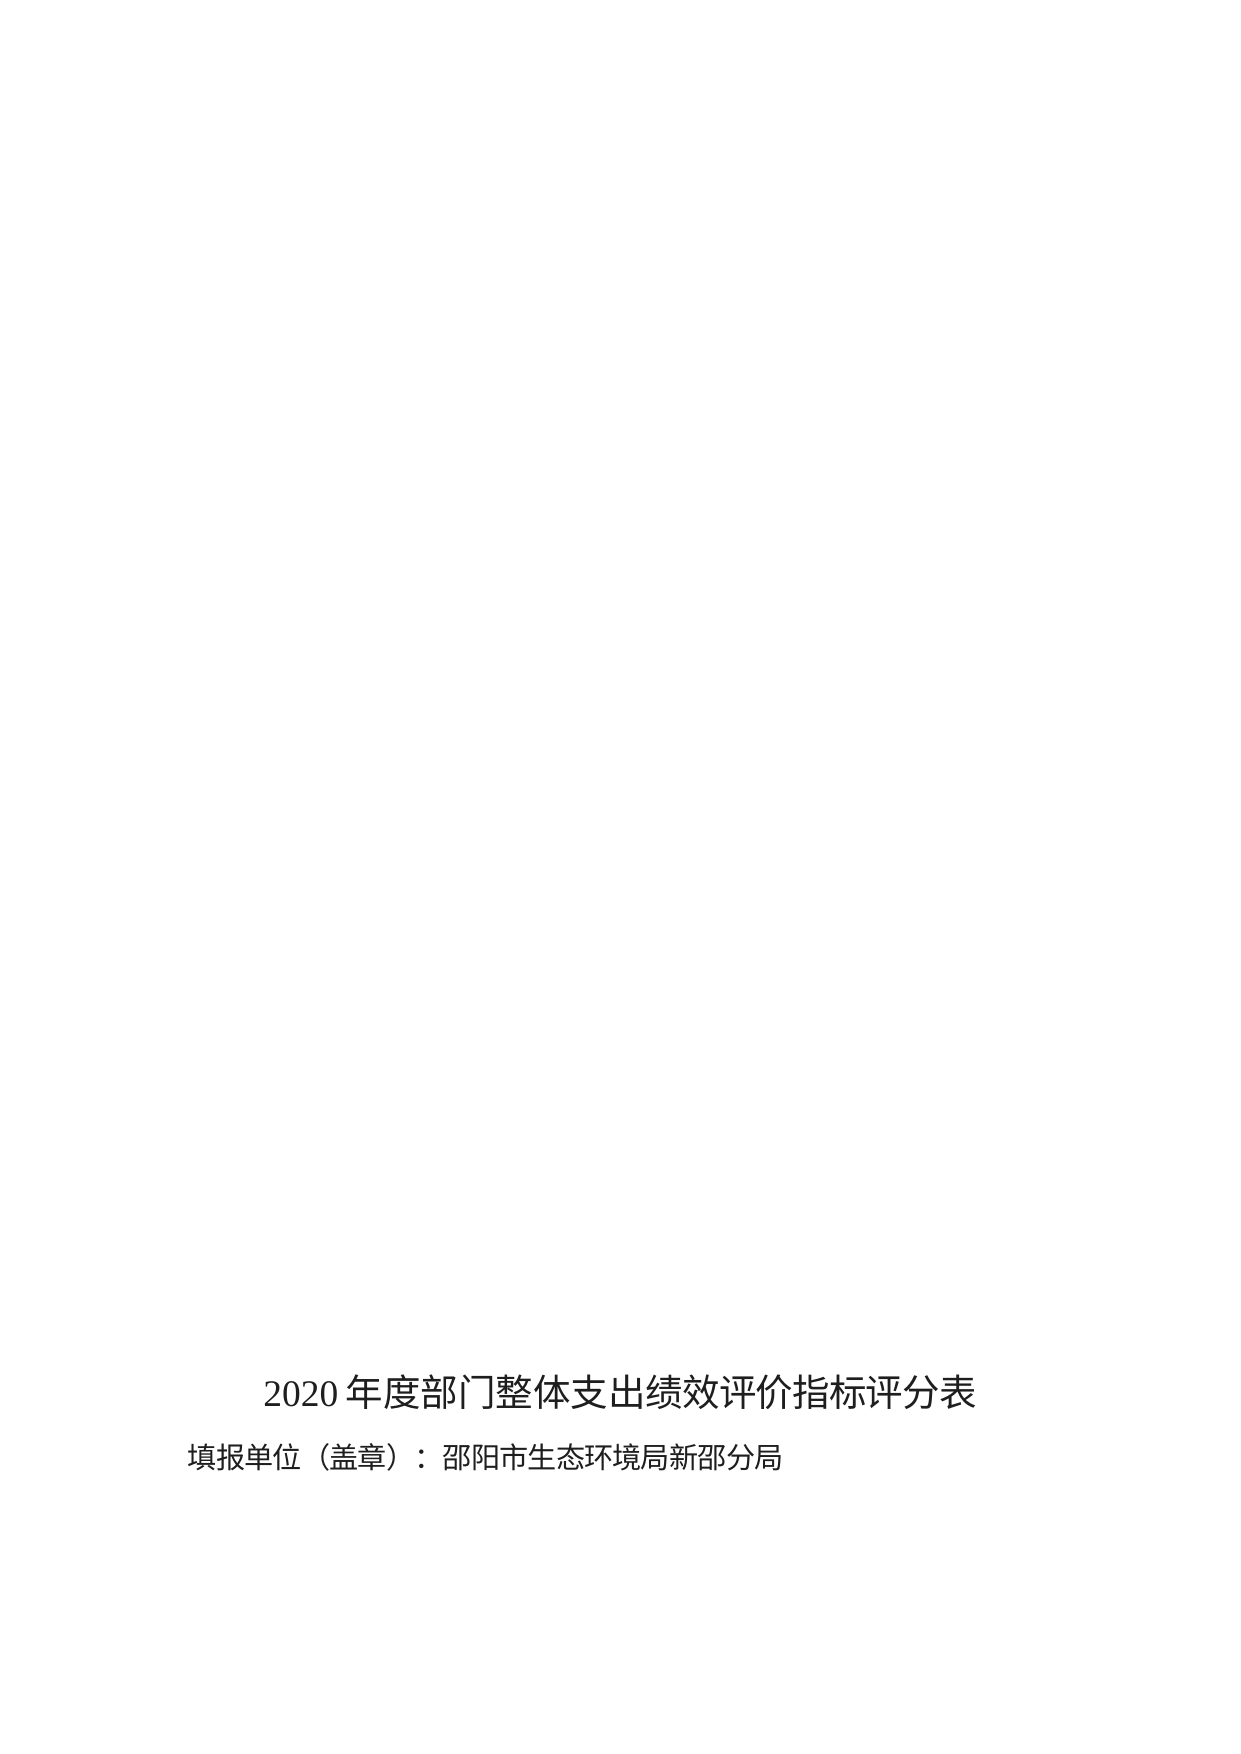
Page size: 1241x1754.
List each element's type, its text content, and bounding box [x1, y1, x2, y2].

text 2020年度部门整体支出绩效评价指标评分表 [187, 1358, 1053, 1423]
text 填报单位（盖章）：邵阳市生态环境局新邵分局 [187, 1423, 1053, 1488]
